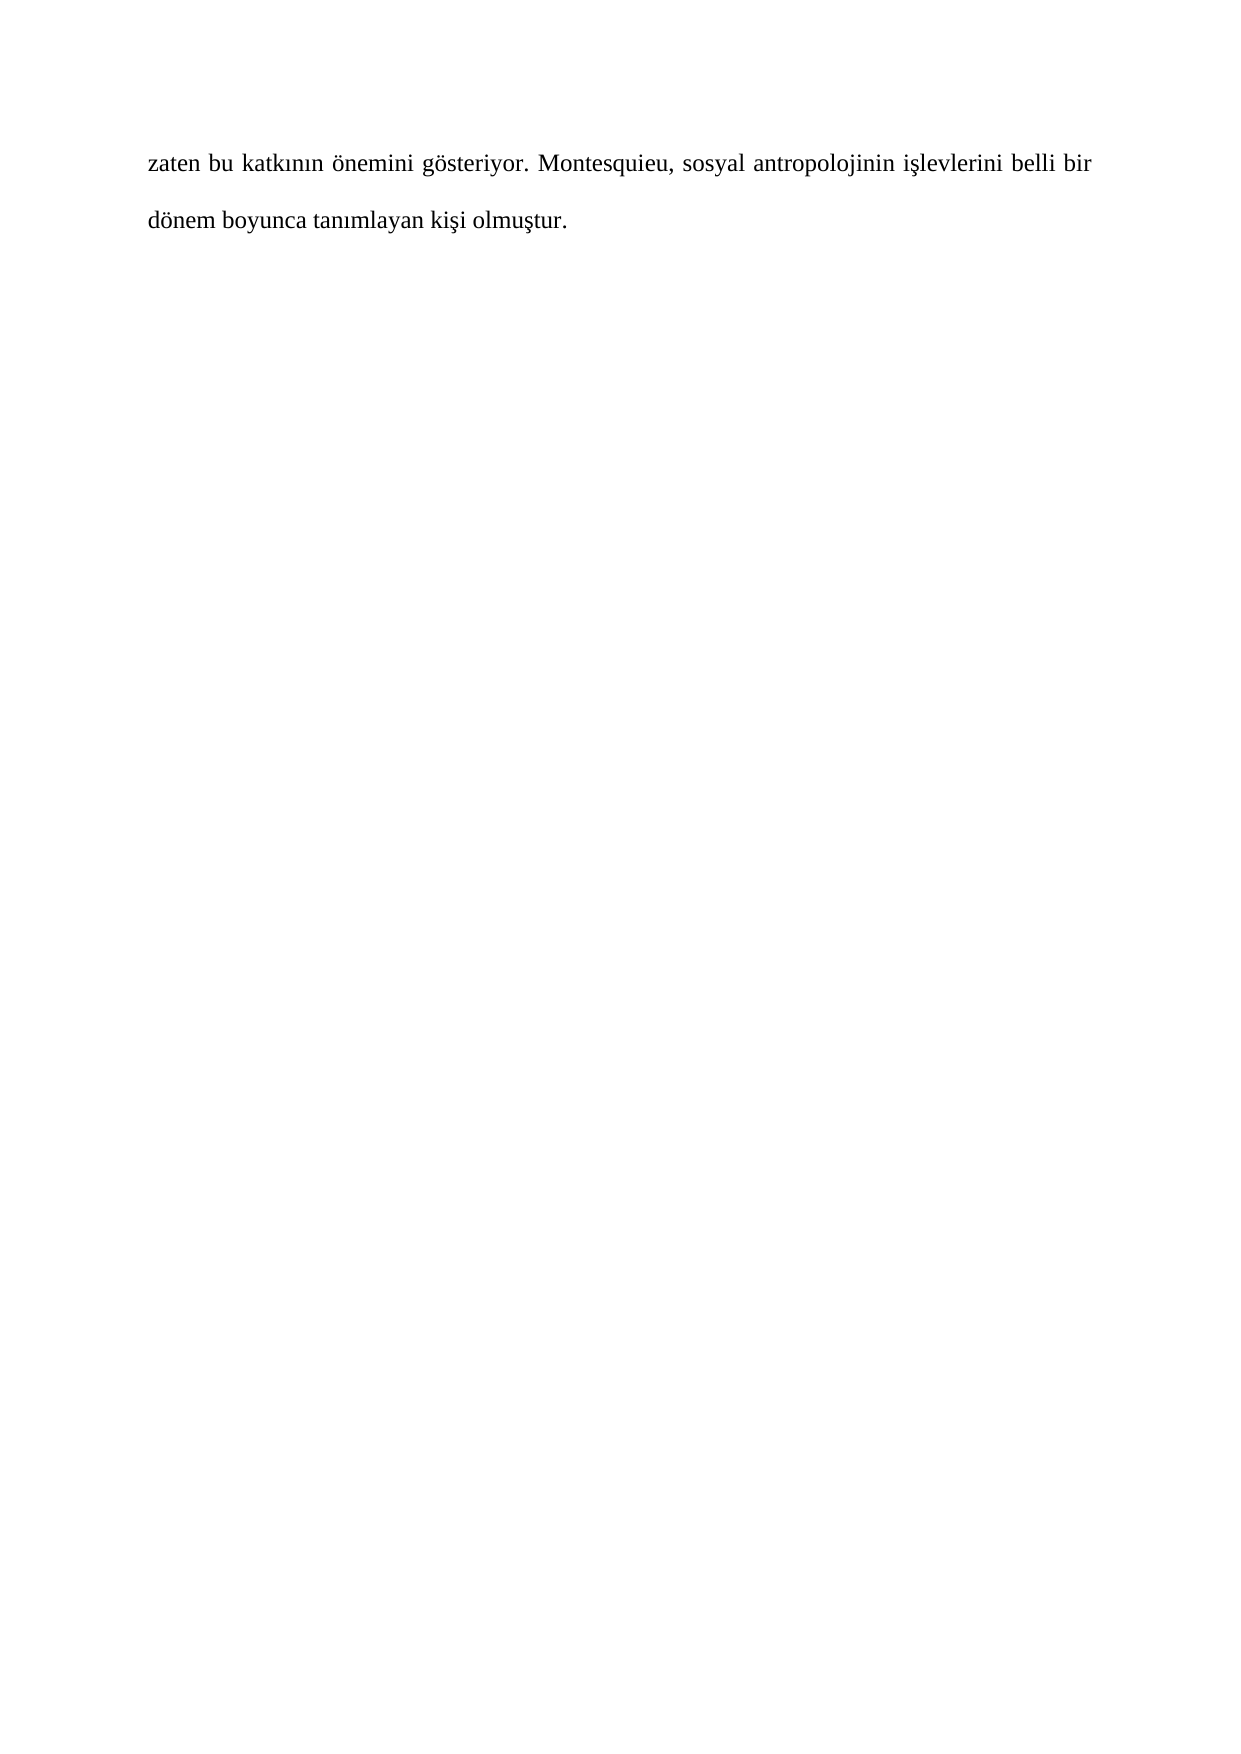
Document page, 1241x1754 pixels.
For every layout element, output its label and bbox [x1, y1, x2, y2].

text [148, 148, 1093, 234]
